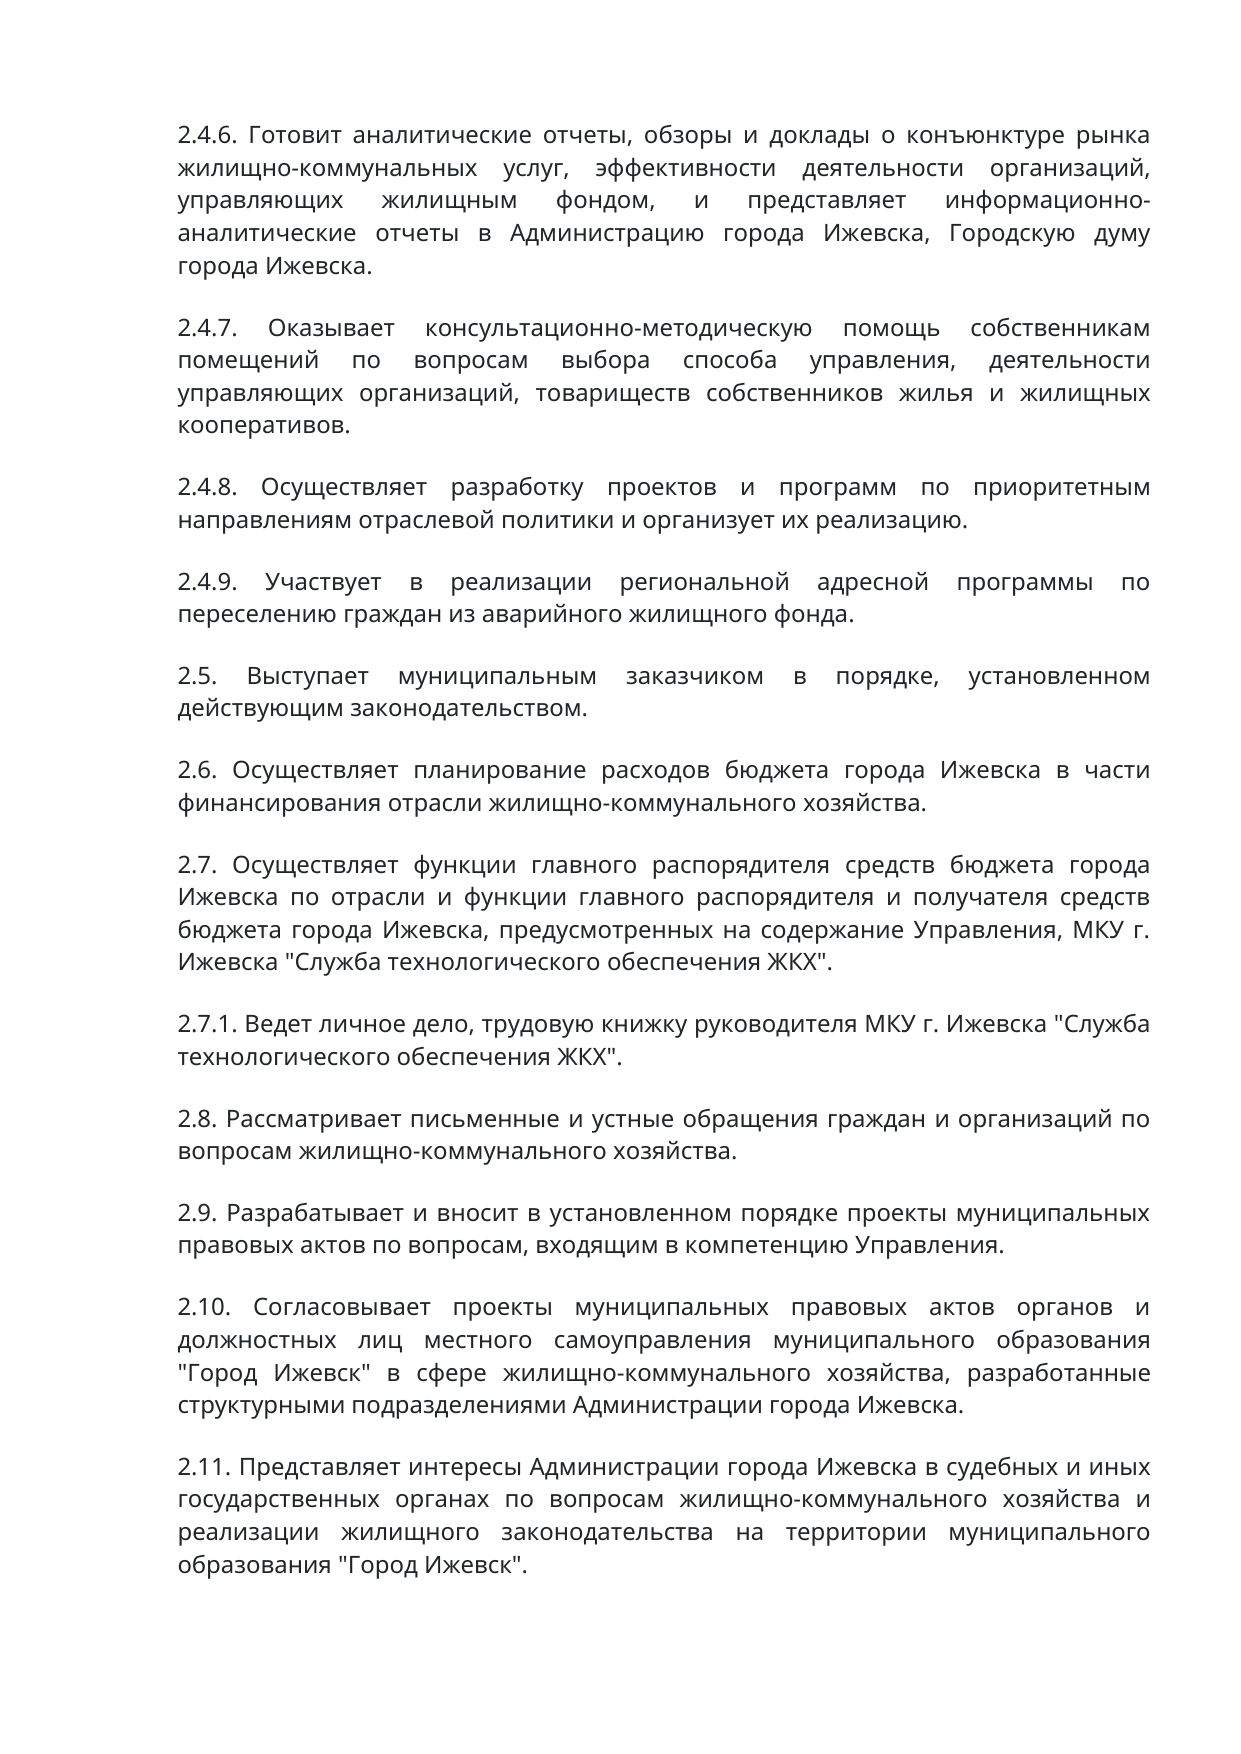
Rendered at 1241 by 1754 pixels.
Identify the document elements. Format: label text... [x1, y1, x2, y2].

text 2.7.1. Ведет личное дело, трудовую книжку руководителя МКУ г. Ижевска "Служба технологического обеспечения ЖКХ". [177, 1007, 1152, 1072]
text 2.6. Осуществляет планирование расходов бюджета города Ижевска в части финансирования отрасли жилищно-коммунального хозяйства. [177, 753, 1152, 818]
text 2.4.7. Оказывает консультационно-методическую помощь собственникам помещений по вопросам выбора способа управления, деятельности управляющих организаций, товариществ собственников жилья и жилищных кооперативов. [177, 310, 1152, 441]
text 2.5. Выступает муниципальным заказчиком в порядке, установленном действующим законодательством. [177, 659, 1152, 724]
text 2.7. Осуществляет функции главного распорядителя средств бюджета города Ижевска по отрасли и функции главного распорядителя и получателя средств бюджета города Ижевска, предусмотренных на содержание Управления, МКУ г. Ижевска "Служба технологического обеспечения ЖКХ". [177, 847, 1152, 978]
text 2.11. Представляет интересы Администрации города Ижевска в судебных и иных государственных органах по вопросам жилищно-коммунального хозяйства и реализации жилищного законодательства на территории муниципального образования "Город Ижевск". [177, 1450, 1152, 1580]
text 2.4.9. Участвует в реализации региональной адресной программы по переселению граждан из аварийного жилищного фонда. [177, 564, 1152, 629]
text 2.4.6. Готовит аналитические отчеты, обзоры и доклады о конъюнктуре рынка жилищно-коммунальных услуг, эффективности деятельности организаций, управляющих жилищным фондом, и представляет информационно-аналитические отчеты в Администрацию города Ижевска, Городскую думу города Ижевска. [177, 118, 1152, 281]
text 2.10. Согласовывает проекты муниципальных правовых актов органов и должностных лиц местного самоуправления муниципального образования "Город Ижевск" в сфере жилищно-коммунального хозяйства, разработанные структурными подразделениями Администрации города Ижевска. [177, 1290, 1152, 1421]
text 2.4.8. Осуществляет разработку проектов и программ по приоритетным направлениям отраслевой политики и организует их реализацию. [177, 470, 1152, 535]
text 2.8. Рассматривает письменные и устные обращения граждан и организаций по вопросам жилищно-коммунального хозяйства. [177, 1101, 1152, 1167]
text 2.9. Разрабатывает и вносит в установленном порядке проекты муниципальных правовых актов по вопросам, входящим в компетенцию Управления. [177, 1196, 1152, 1261]
